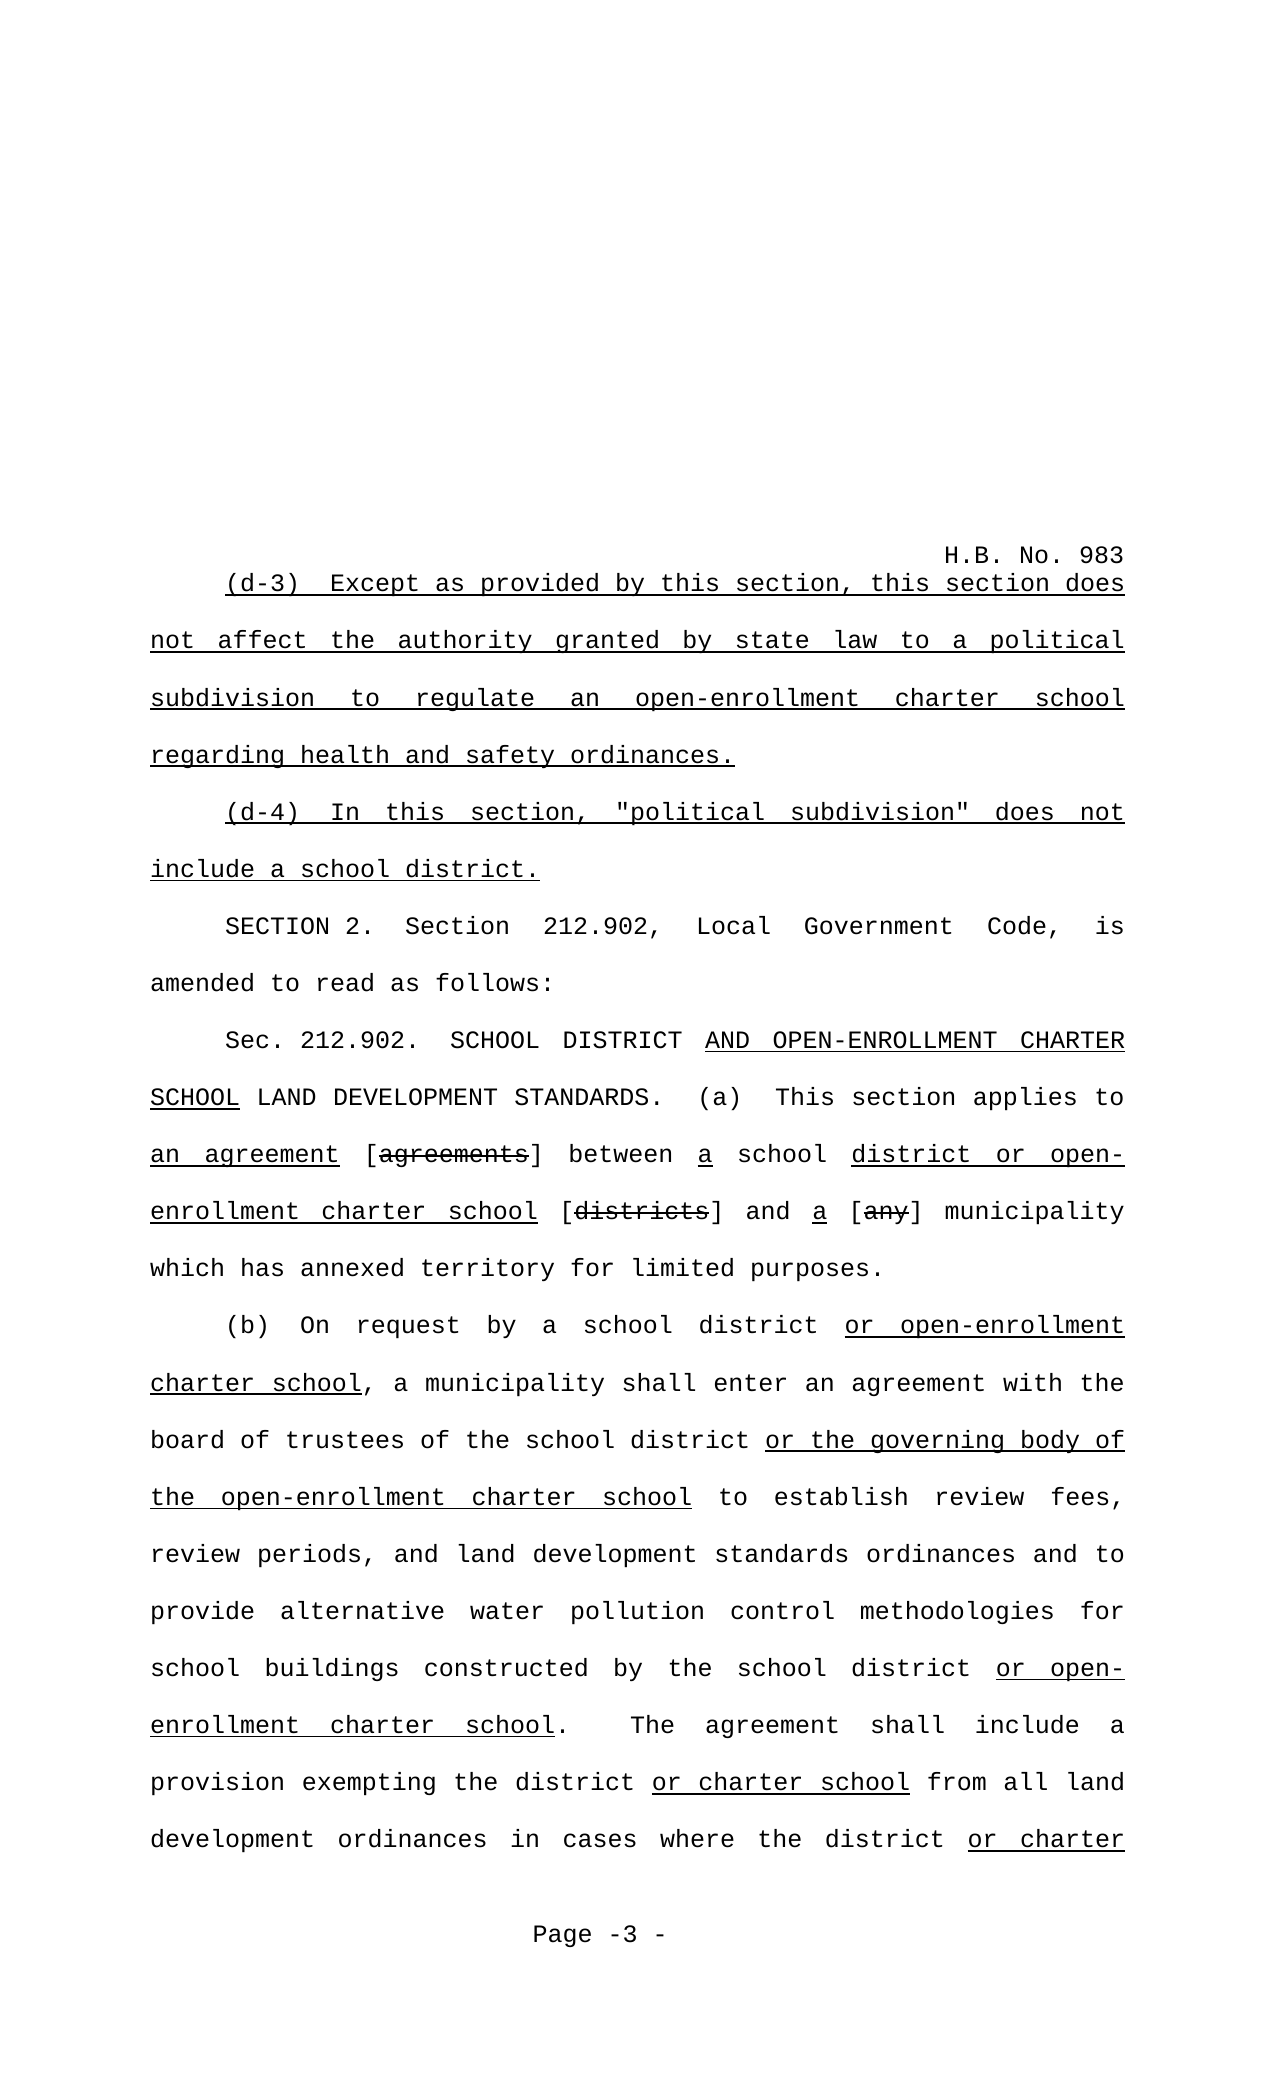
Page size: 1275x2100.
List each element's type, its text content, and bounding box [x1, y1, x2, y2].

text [150, 1313, 1125, 1855]
text SECTION 2. Section 212.902, Local Government Code, is amended to read as follows: [150, 913, 1125, 999]
text (d-3) Except as provided by this section, this section does not affect the authority granted by state law to a political subdivision to regulate an open-enrollment charter school regarding health and safety ordinances. [150, 653, 1125, 708]
text (d-3) Except as provided by this section, this section does not affect the authority granted by state law to a political subdivision to regulate an open-enrollment charter school regarding health and safety ordinances. [150, 710, 1125, 771]
text (d-3) Except as provided by this section, this section does not affect the authority granted by state law to a political subdivision to regulate an open-enrollment charter school regarding health and safety ordinances. [150, 571, 1125, 651]
text (d-4) In this section, "political subdivision" does not include a school district. [150, 799, 1125, 885]
text Sec. 212.902. SCHOOL DISTRICT AND OPEN-ENROLLMENT CHARTER SCHOOL LAND DEVELOPMENT STANDARDS. (a) This section applies to an agreement [agreements] between a school district or open-enrollment charter school [districts] and a [any] municipality which has annexed territory for limited purposes. [150, 1027, 1125, 1284]
